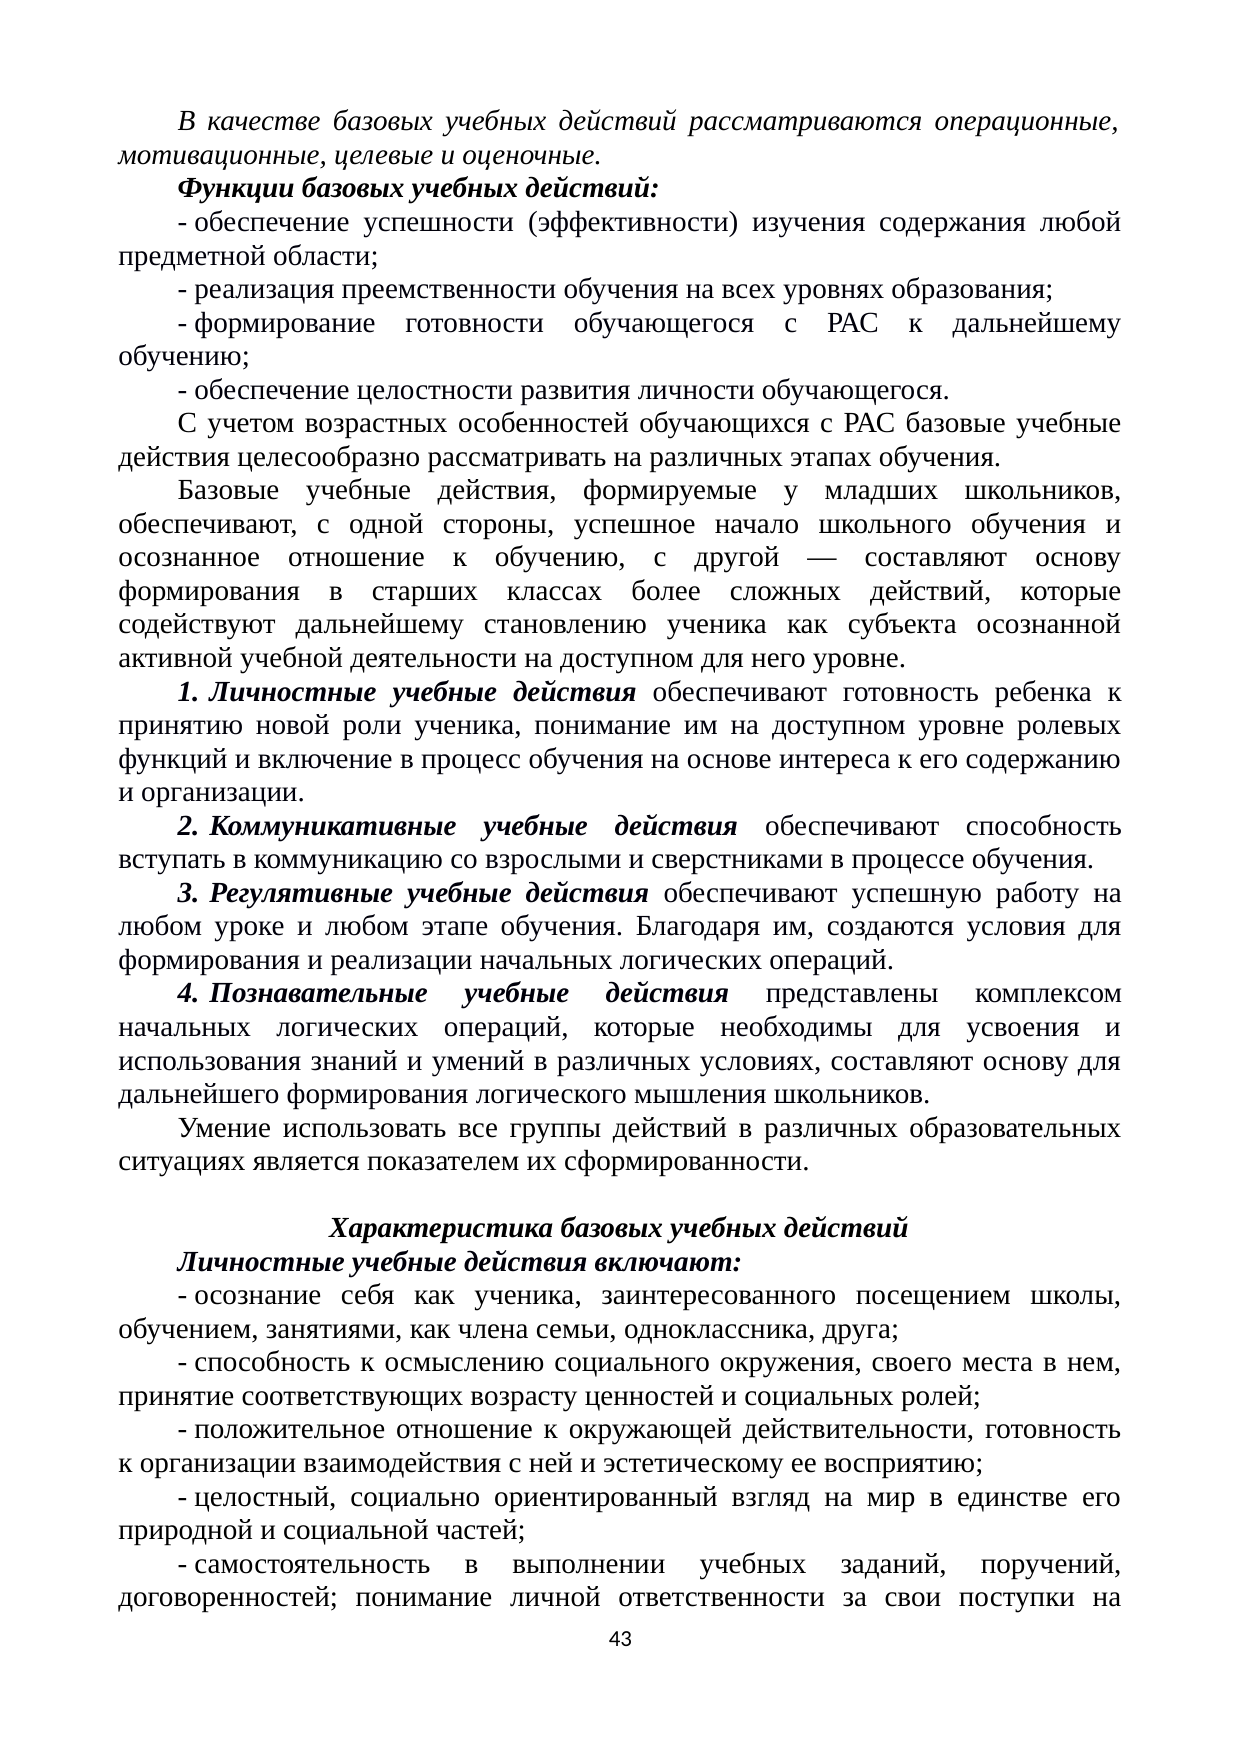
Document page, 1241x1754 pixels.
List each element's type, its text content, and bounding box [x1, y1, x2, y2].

text - способность к осмыслению социального окружения, своего места в нем, принятие соответствующих возрасту ценностей и социальных ролей; [118, 1344, 1122, 1412]
text - осознание себя как ученика, заинтересованного посещением школы, обучением, занятиями, как члена семьи, одноклассника, друга; [118, 1277, 1122, 1344]
text Умение использовать все группы действий в различных образовательных ситуациях является показателем их сформированности. [118, 1110, 1122, 1177]
text С учетом возрастных особенностей обучающихся с РАС базовые учебные действия целесообразно рассматривать на различных этапах обучения. [118, 405, 1122, 472]
text - целостный, социально ориентированный взгляд на мир в единстве его природной и социальной частей; [118, 1479, 1122, 1546]
text 3. Регулятивные учебные действия обеспечивают успешную работу на любом уроке и любом этапе обучения. Благодаря им, создаются условия для формирования и реализации начальных логических операций. [118, 875, 1122, 976]
text - формирование готовности обучающегося с РАС к дальнейшему обучению; [118, 305, 1122, 372]
text В качестве базовых учебных действий рассматриваются операционные, мотивационные, целевые и оценочные. [118, 103, 1122, 171]
text 4. Познавательные учебные действия представлены комплексом начальных логических операций, которые необходимы для усвоения и использования знаний и умений в различных условиях, составляют основу для дальнейшего формирования логического мышления школьников. [118, 976, 1122, 1110]
text - обеспечение успешности (эффективности) изучения содержания любой предметной области; [118, 204, 1122, 271]
text Личностные учебные действия включают: [118, 1244, 1122, 1277]
text 2. Коммуникативные учебные действия обеспечивают способность вступать в коммуникацию со взрослыми и сверстниками в процессе обучения. [118, 808, 1122, 875]
text Функции базовых учебных действий: [118, 171, 1122, 204]
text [118, 1546, 1122, 1613]
text Базовые учебные действия, формируемые у младших школьников, обеспечивают, с одной стороны, успешное начало школьного обучения и осознанное отношение к обучению, с другой ― составляют основу формирования в старших классах более сложных действий, которые содействуют дальнейшему становлению ученика как субъекта осознанной активной учебной деятельности на доступном для него уровне. [118, 472, 1122, 674]
text Характеристика базовых учебных действий [118, 1210, 1122, 1244]
text - реализация преемственности обучения на всех уровнях образования; [118, 271, 1122, 305]
text - положительное отношение к окружающей действительности, готовность к организации взаимодействия с ней и эстетическому ее восприятию; [118, 1412, 1122, 1479]
text - обеспечение целостности развития личности обучающегося. [118, 372, 1122, 405]
text 1. Личностные учебные действия обеспечивают готовность ребенка к принятию новой роли ученика, понимание им на доступном уровне ролевых функций и включение в процесс обучения на основе интереса к его содержанию и организации. [118, 674, 1122, 808]
